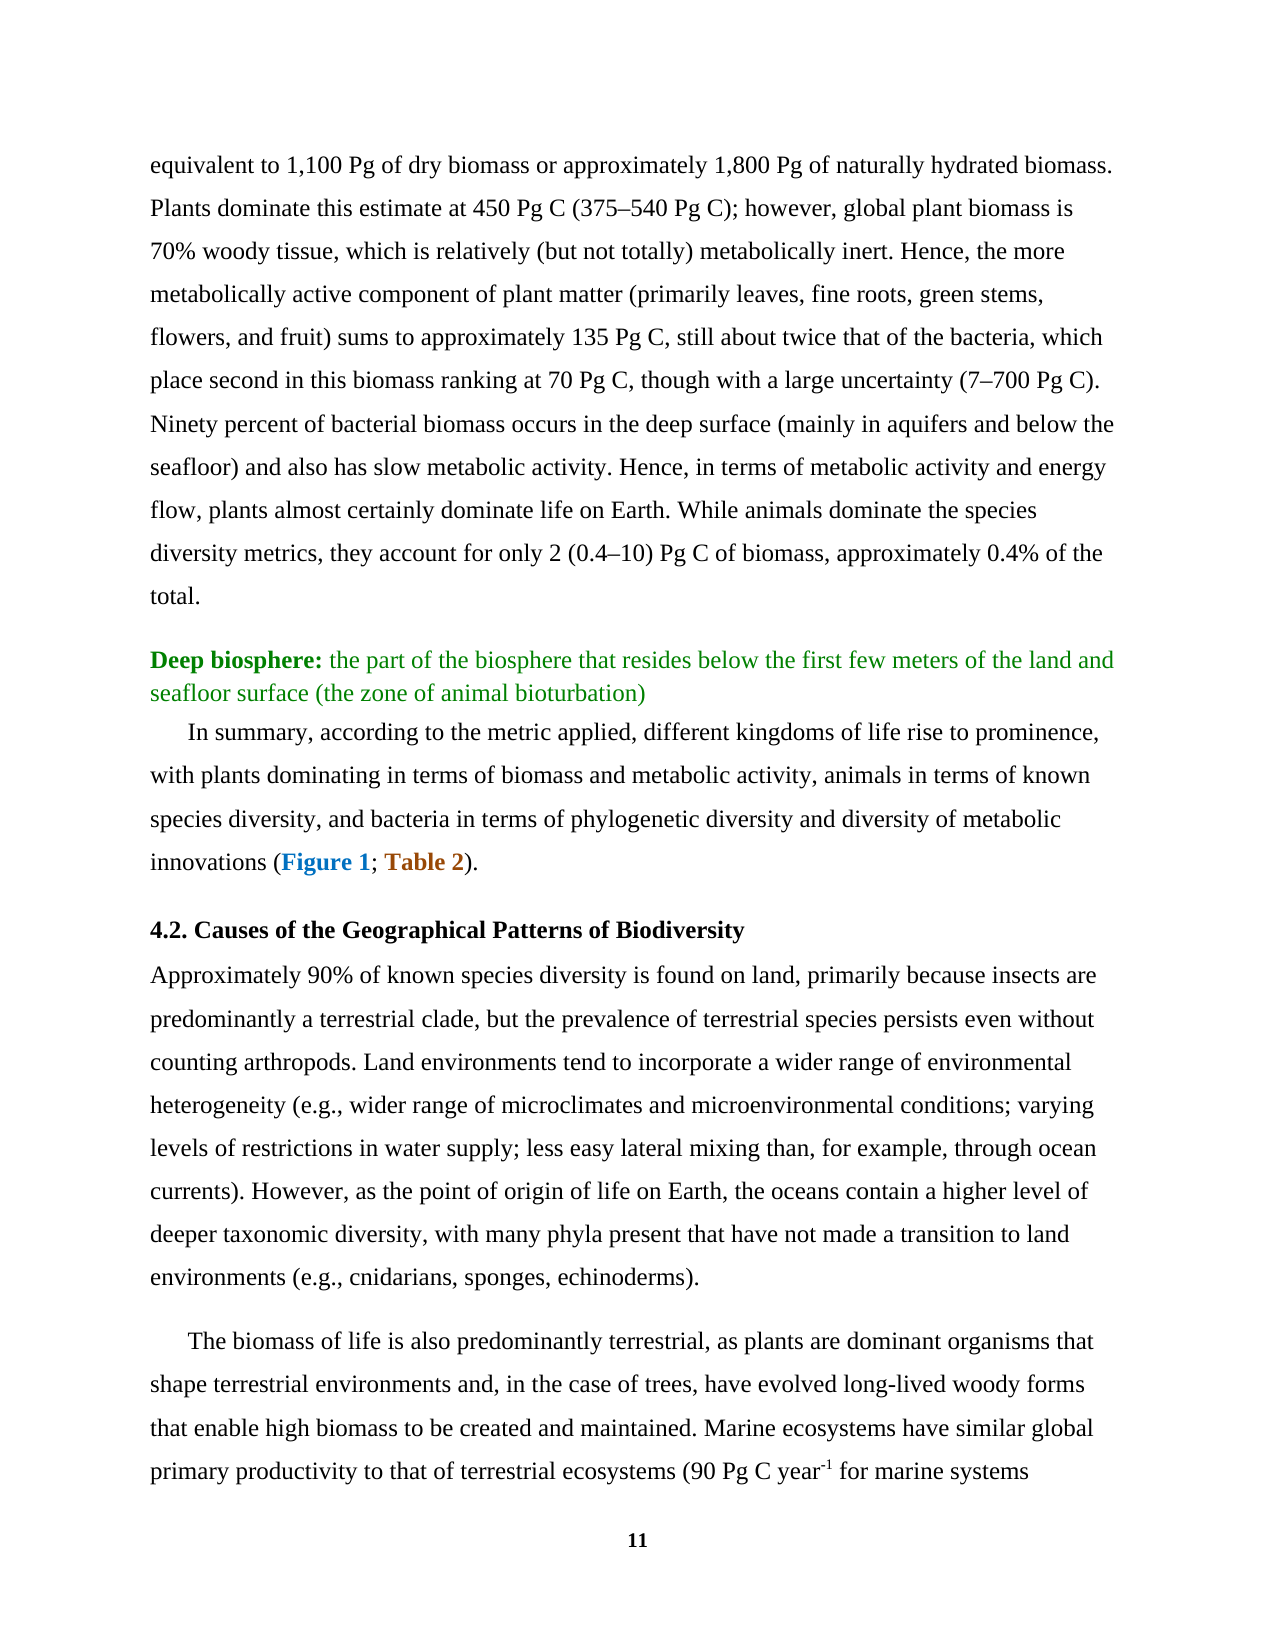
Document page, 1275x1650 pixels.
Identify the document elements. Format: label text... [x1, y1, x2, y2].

text 4.2. Causes of the Geographical Patterns of Biodiversity [150, 915, 1125, 944]
text Deep biosphere: the part of the biosphere that resides below the first few meters of the land and seafloor surface (the zone of animal bioturbation) [150, 645, 1125, 707]
text Approximately 90% of known species diversity is found on land, primarily because insects are predominantly a terrestrial clade, but the prevalence of terrestrial species persists even without counting arthropods. Land environments tend to incorporate a wider range of environmental heterogeneity (e.g., wider range of microclimates and microenvironmental conditions; varying levels of restrictions in water supply; less easy lateral mixing than, for example, through ocean currents). However, as the point of origin of life on Earth, the oceans contain a higher level of deeper taxonomic diversity, with many phyla present that have not made a transition to land environments (e.g., cnidarians, sponges, echinoderms). [150, 961, 1125, 1291]
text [150, 1326, 1125, 1484]
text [150, 150, 1125, 610]
text In summary, according to the metric applied, different kingdoms of life rise to prominence, with plants dominating in terms of biomass and metabolic activity, animals in terms of known species diversity, and bacteria in terms of phylogenetic diversity and diversity of metabolic innovations (Figure 1; Table 2). [150, 717, 1125, 876]
